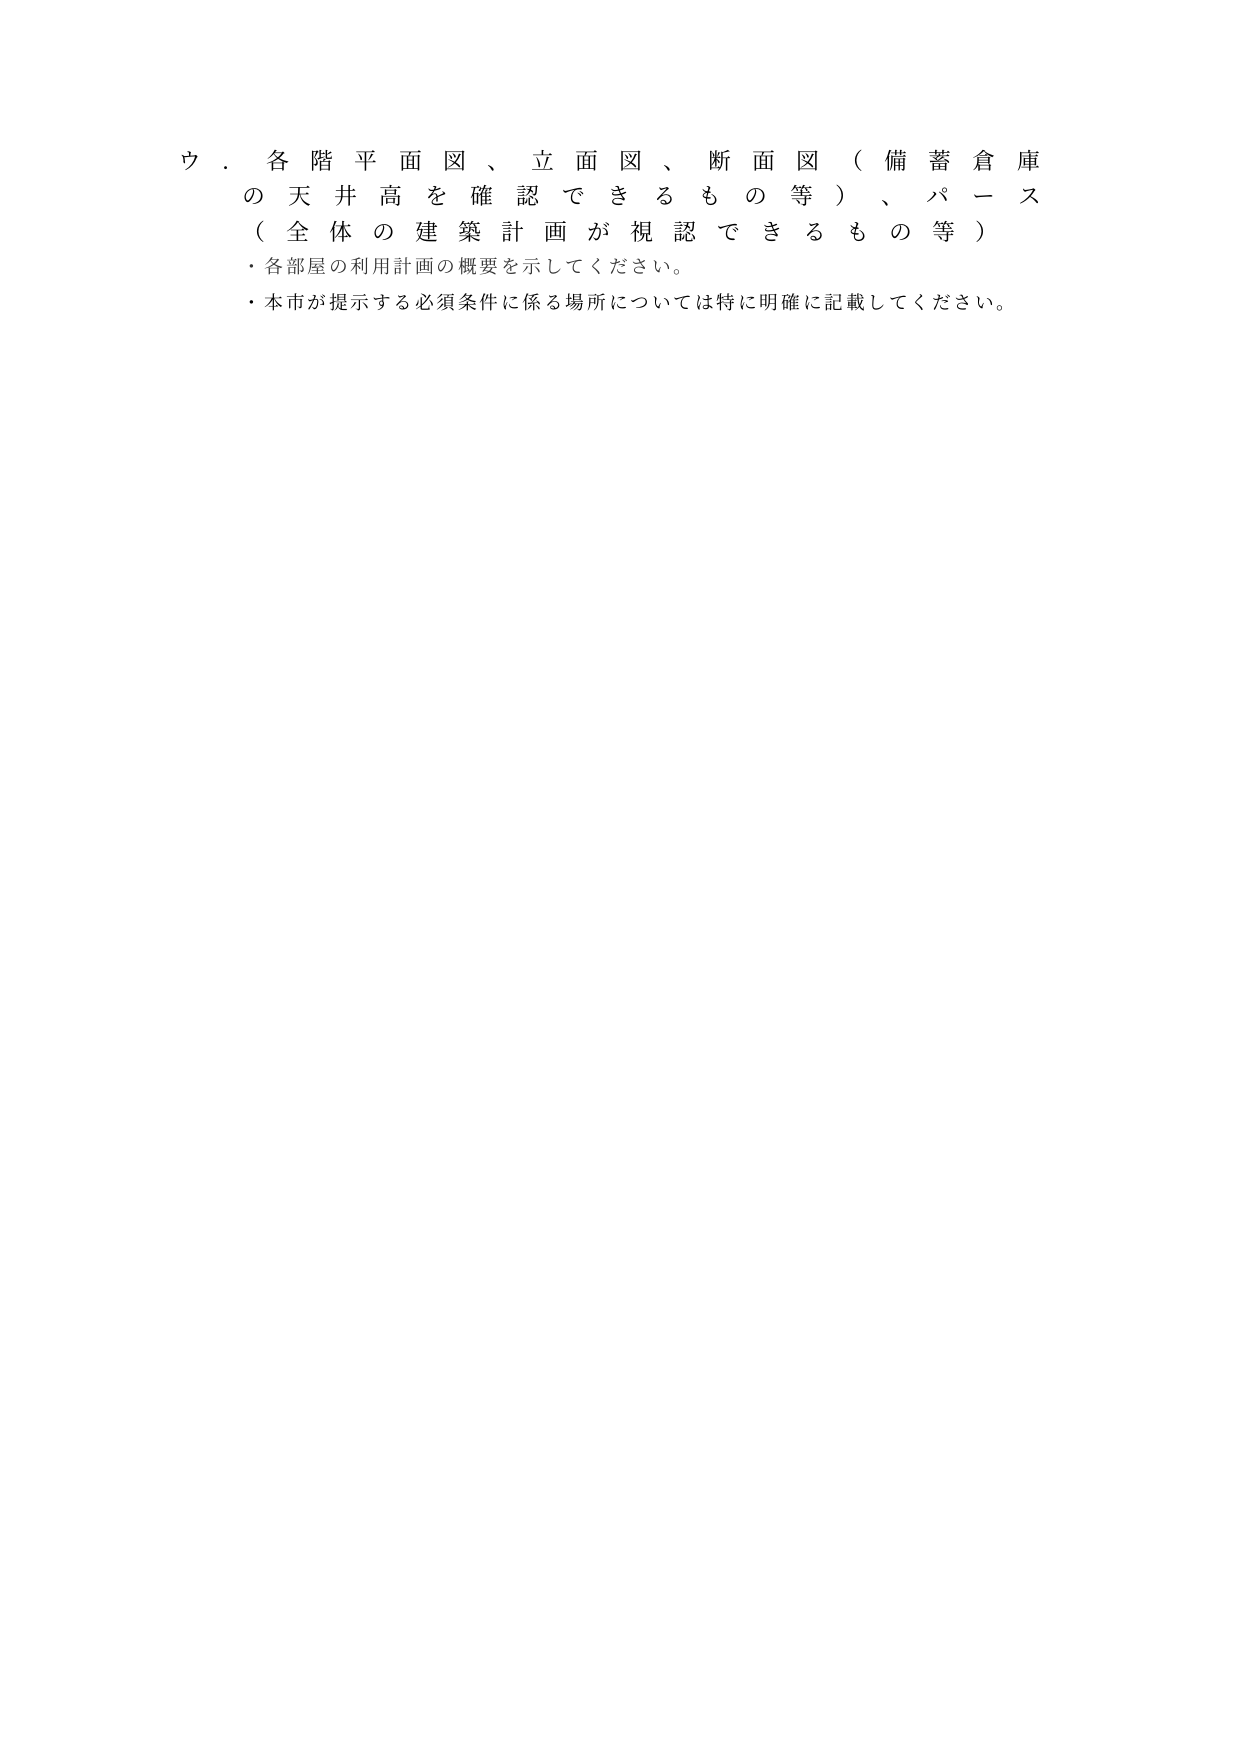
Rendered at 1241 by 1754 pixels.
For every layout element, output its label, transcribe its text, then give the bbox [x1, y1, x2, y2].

text ・本市が提示する必須条件に係る場所については特に明確に記載してください。 [178, 283, 1062, 319]
text ・各部屋の利用計画の概要を示してください。 [178, 248, 1062, 283]
text ウ．各階平面図、立面図、断面図（備蓄倉庫の天井高を確認できるもの等）、パース（全体の建築計画が視認できるもの等） [178, 141, 1062, 248]
